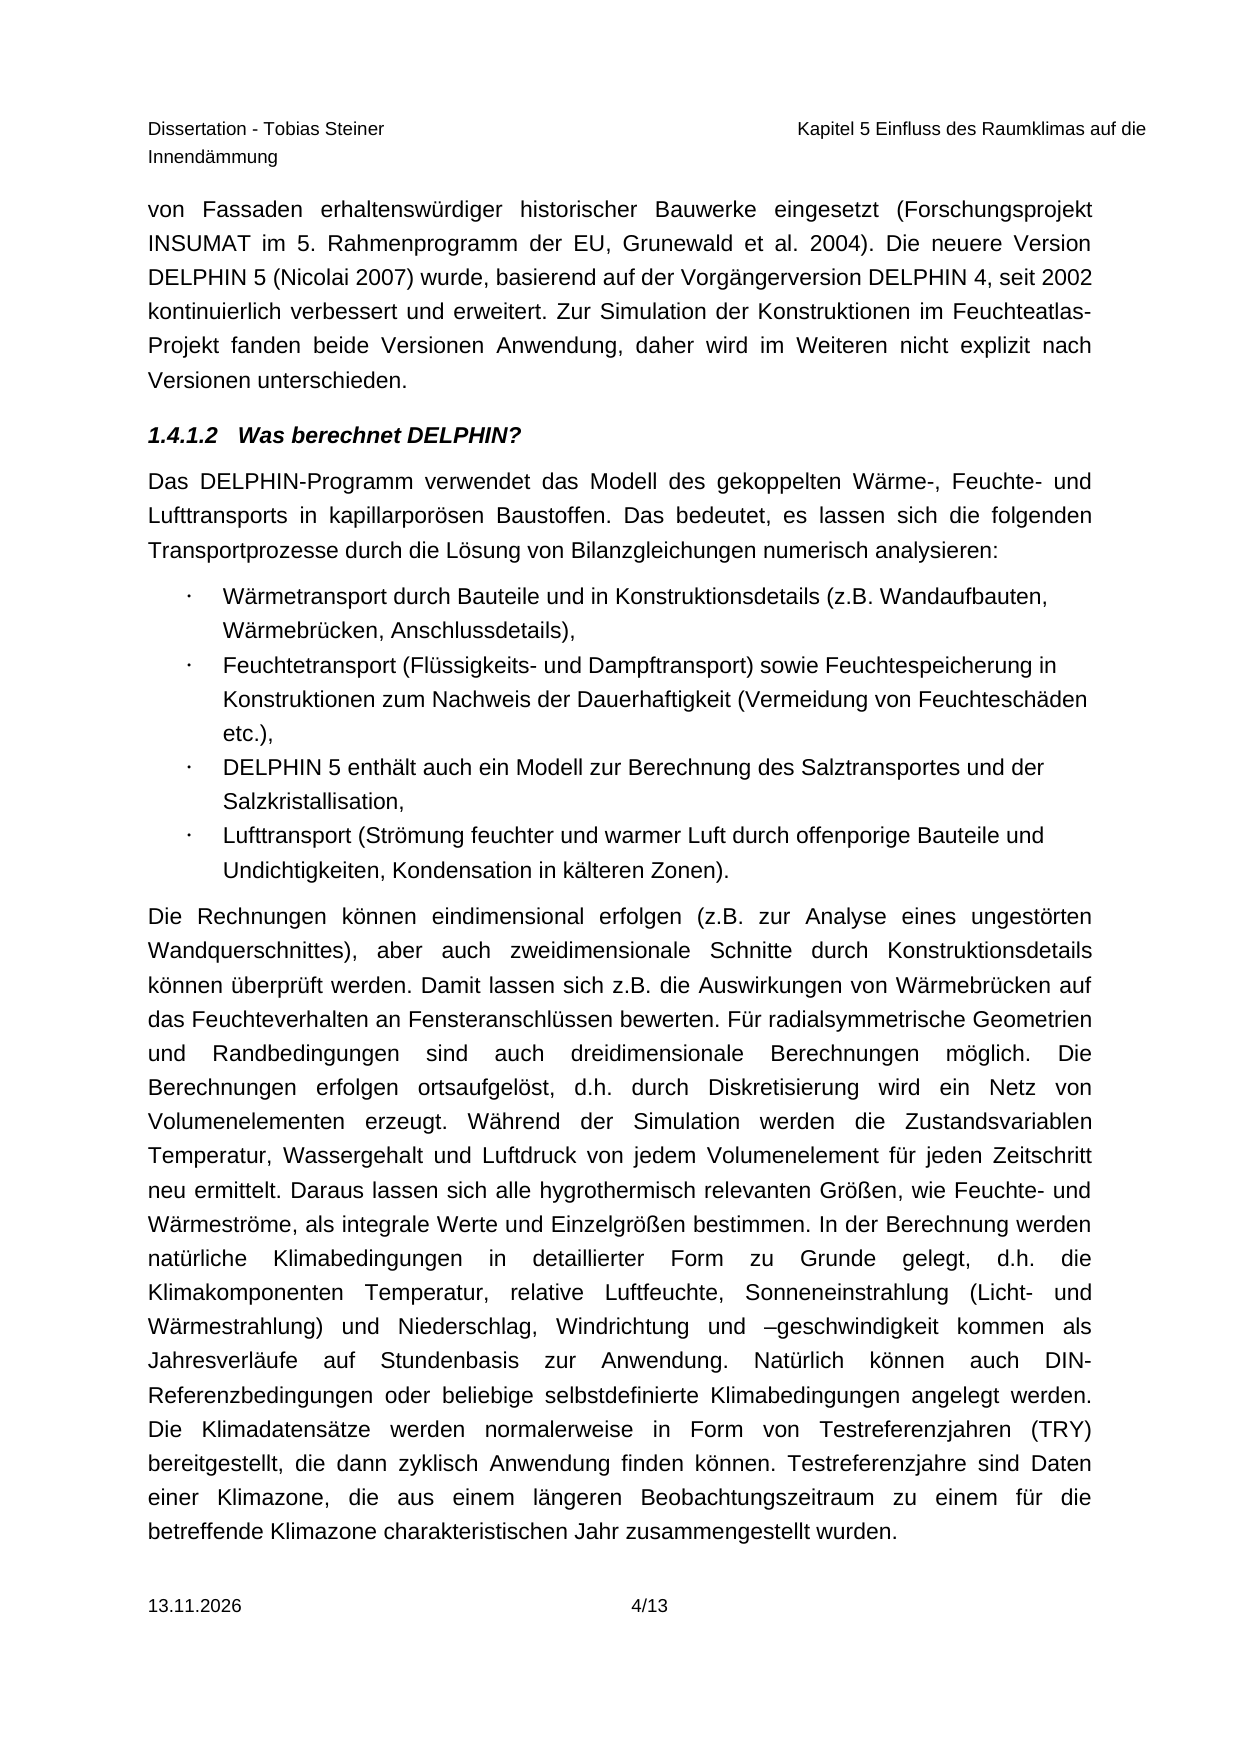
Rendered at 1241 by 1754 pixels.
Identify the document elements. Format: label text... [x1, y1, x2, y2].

list Lufttransport (Strömung feuchter und warmer Luft durch offenporige Bauteile und Undichtigkeiten, Kondensation in kälteren Zonen). [185, 822, 1093, 883]
subtitle Was berechnet DELPHIN? [148, 422, 1093, 448]
list DELPHIN 5 enthält auch ein Modell zur Berechnung des Salztransportes und der Salzkristallisation, [185, 754, 1093, 814]
list Feuchtetransport (Flüssigkeits- und Dampftransport) sowie Feuchtespeicherung in Konstruktionen zum Nachweis der Dauerhaftigkeit (Vermeidung von Feuchteschäden etc.), [185, 652, 1093, 746]
list Wärmetransport durch Bauteile und in Konstruktionsdetails (z.B. Wandaufbauten, Wärmebrücken, Anschlussdetails), [185, 583, 1093, 644]
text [148, 196, 1093, 393]
text Die Rechnungen können eindimensional erfolgen (z.B. zur Analyse eines ungestörten Wandquerschnittes), aber auch zweidimensionale Schnitte durch Konstruktionsdetails können überprüft werden. Damit lassen sich z.B. die Auswirkungen von Wärmebrücken auf das Feuchteverhalten an Fensteranschlüssen bewerten. Für radialsymmetrische Geometrien und Randbedingungen sind auch dreidimensionale Berechnungen möglich. Die Berechnungen erfolgen ortsaufgelöst, d.h. durch Diskretisierung wird ein Netz von Volumenelementen erzeugt. Während der Simulation werden die Zustandsvariablen Temperatur, Wassergehalt und Luftdruck von jedem Volumenelement für jeden Zeitschritt neu ermittelt. Daraus lassen sich alle hygrothermisch relevanten Größen, wie Feuchte- und Wärmeströme, als integrale Werte und Einzelgrößen bestimmen. In der Berechnung werden natürliche Klimabedingungen in detaillierter Form zu Grunde gelegt, d.h. die Klimakomponenten Temperatur, relative Luftfeuchte, Sonneneinstrahlung (Licht- und Wärmestrahlung) und Niederschlag, Windrichtung und –geschwindigkeit kommen als Jahresverläufe auf Stundenbasis zur Anwendung. Natürlich können auch DIN-Referenzbedingungen oder beliebige selbstdefinierte Klimabedingungen angelegt werden. Die Klimadatensätze werden normalerweise in Form von Testreferenzjahren (TRY) bereitgestellt, die dann zyklisch Anwendung finden können. Testreferenzjahre sind Daten einer Klimazone, die aus einem längeren Beobachtungszeitraum zu einem für die betreffende Klimazone charakteristischen Jahr zusammengestellt wurden. [148, 903, 1093, 1544]
text Das DELPHIN-Programm verwendet das Modell des gekoppelten Wärme-, Feuchte- und Lufttransports in kapillarporösen Baustoffen. Das bedeutet, es lassen sich die folgenden Transportprozesse durch die Lösung von Bilanzgleichungen numerisch analysieren: [148, 468, 1093, 563]
